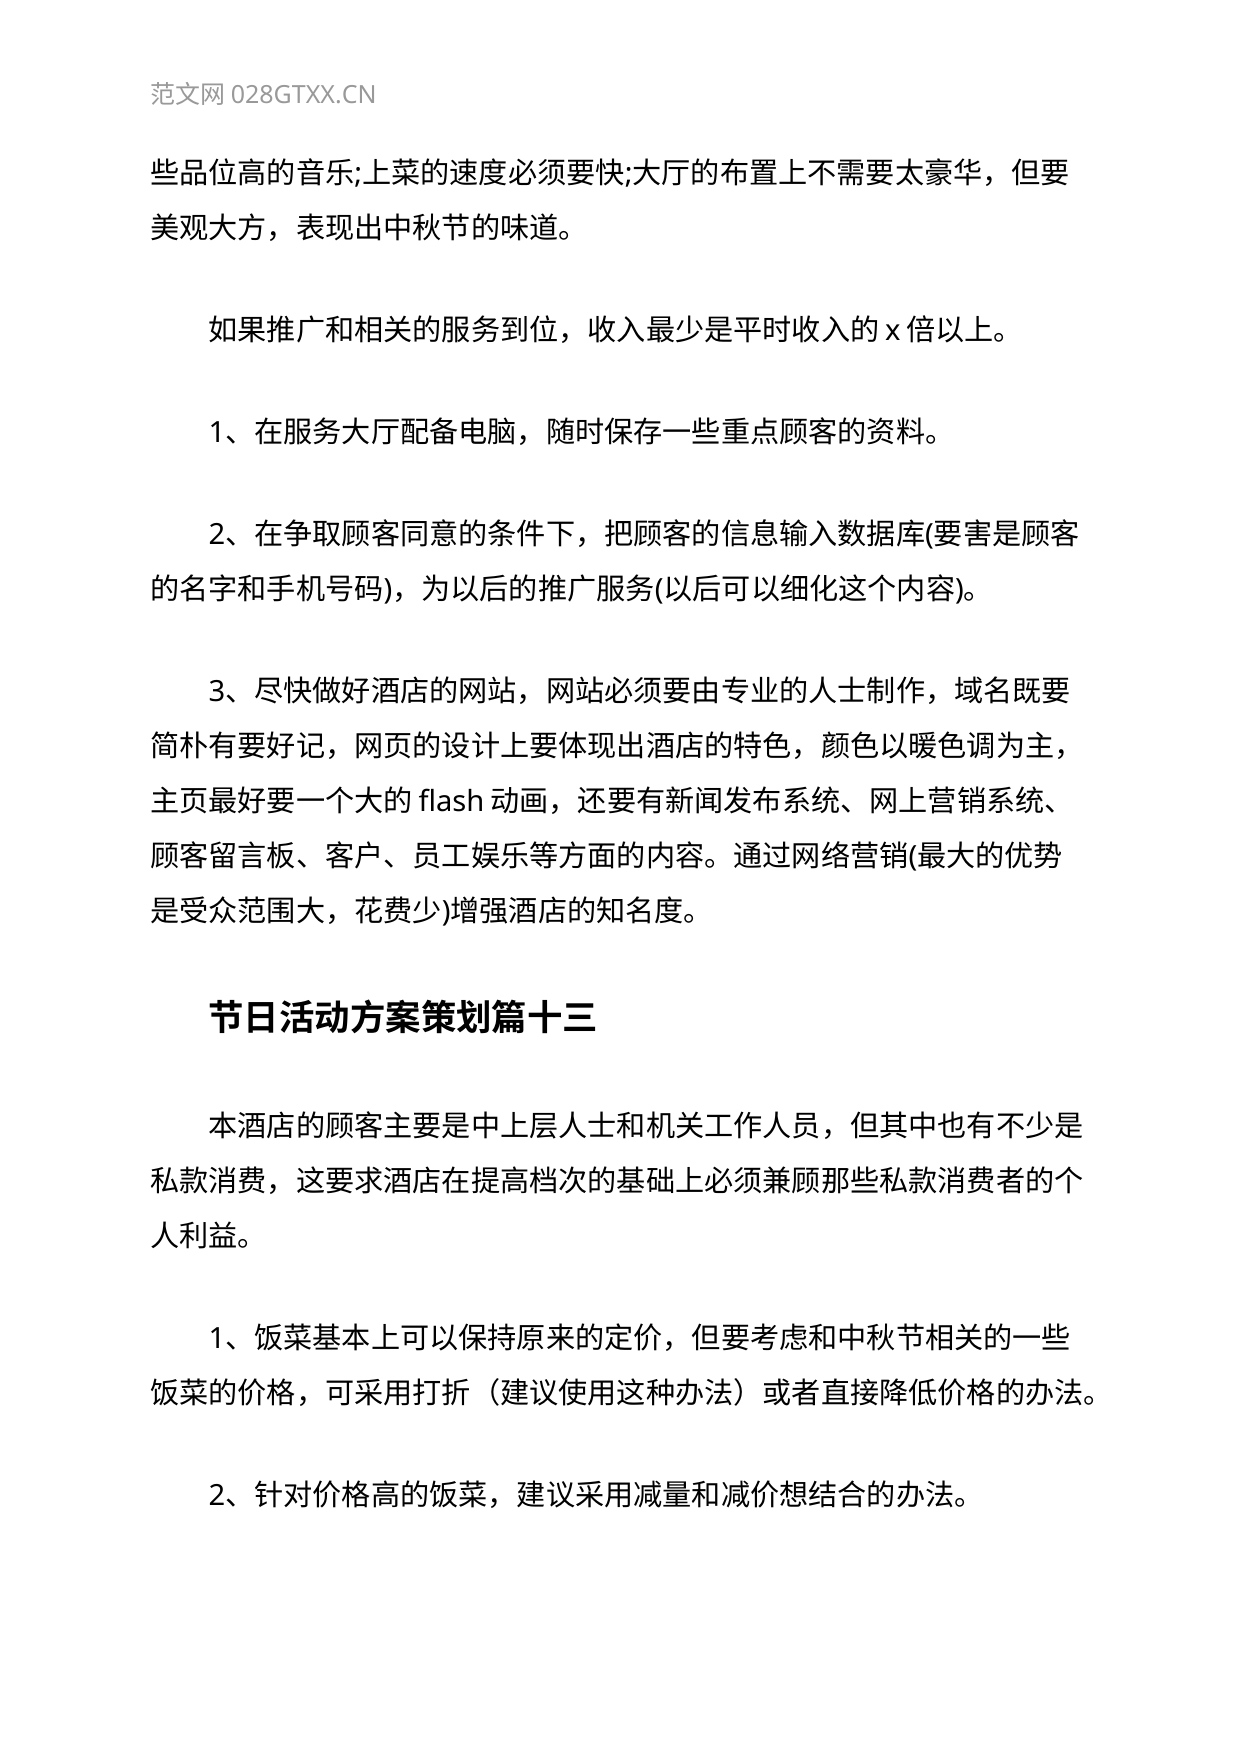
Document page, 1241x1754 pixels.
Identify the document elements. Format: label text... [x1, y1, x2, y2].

text 如果推广和相关的服务到位，收入最少是平时收入的x倍以上。 [150, 307, 1090, 349]
text 节日活动方案策划篇十三 [150, 989, 1090, 1041]
text 1、在服务大厅配备电脑，随时保存一些重点顾客的资料。 [150, 409, 1090, 451]
text 本酒店的顾客主要是中上层人士和机关工作人员，但其中也有不少是私款消费，这要求酒店在提高档次的基础上必须兼顾那些私款消费者的个人利益。 [150, 1103, 1090, 1255]
text 3、尽快做好酒店的网站，网站必须要由专业的人士制作，域名既要简朴有要好记，网页的设计上要体现出酒店的特色，颜色以暖色调为主，主页最好要一个大的flash动画，还要有新闻发布系统、网上营销系统、顾客留言板、客户、员工娱乐等方面的内容。通过网络营销(最大的优势是受众范围大，花费少)增强酒店的知名度。 [150, 668, 1090, 930]
text 1、饭菜基本上可以保持原来的定价，但要考虑和中秋节相关的一些饭菜的价格，可采用打折（建议使用这种办法）或者直接降低价格的办法。 [150, 1314, 1090, 1412]
text 2、在争取顾客同意的条件下，把顾客的信息输入数据库(要害是顾客的名字和手机号码)，为以后的推广服务(以后可以细化这个内容)。 [150, 511, 1090, 608]
text 2、针对价格高的饭菜，建议采用减量和减价想结合的办法。 [150, 1471, 1090, 1514]
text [150, 150, 1090, 247]
